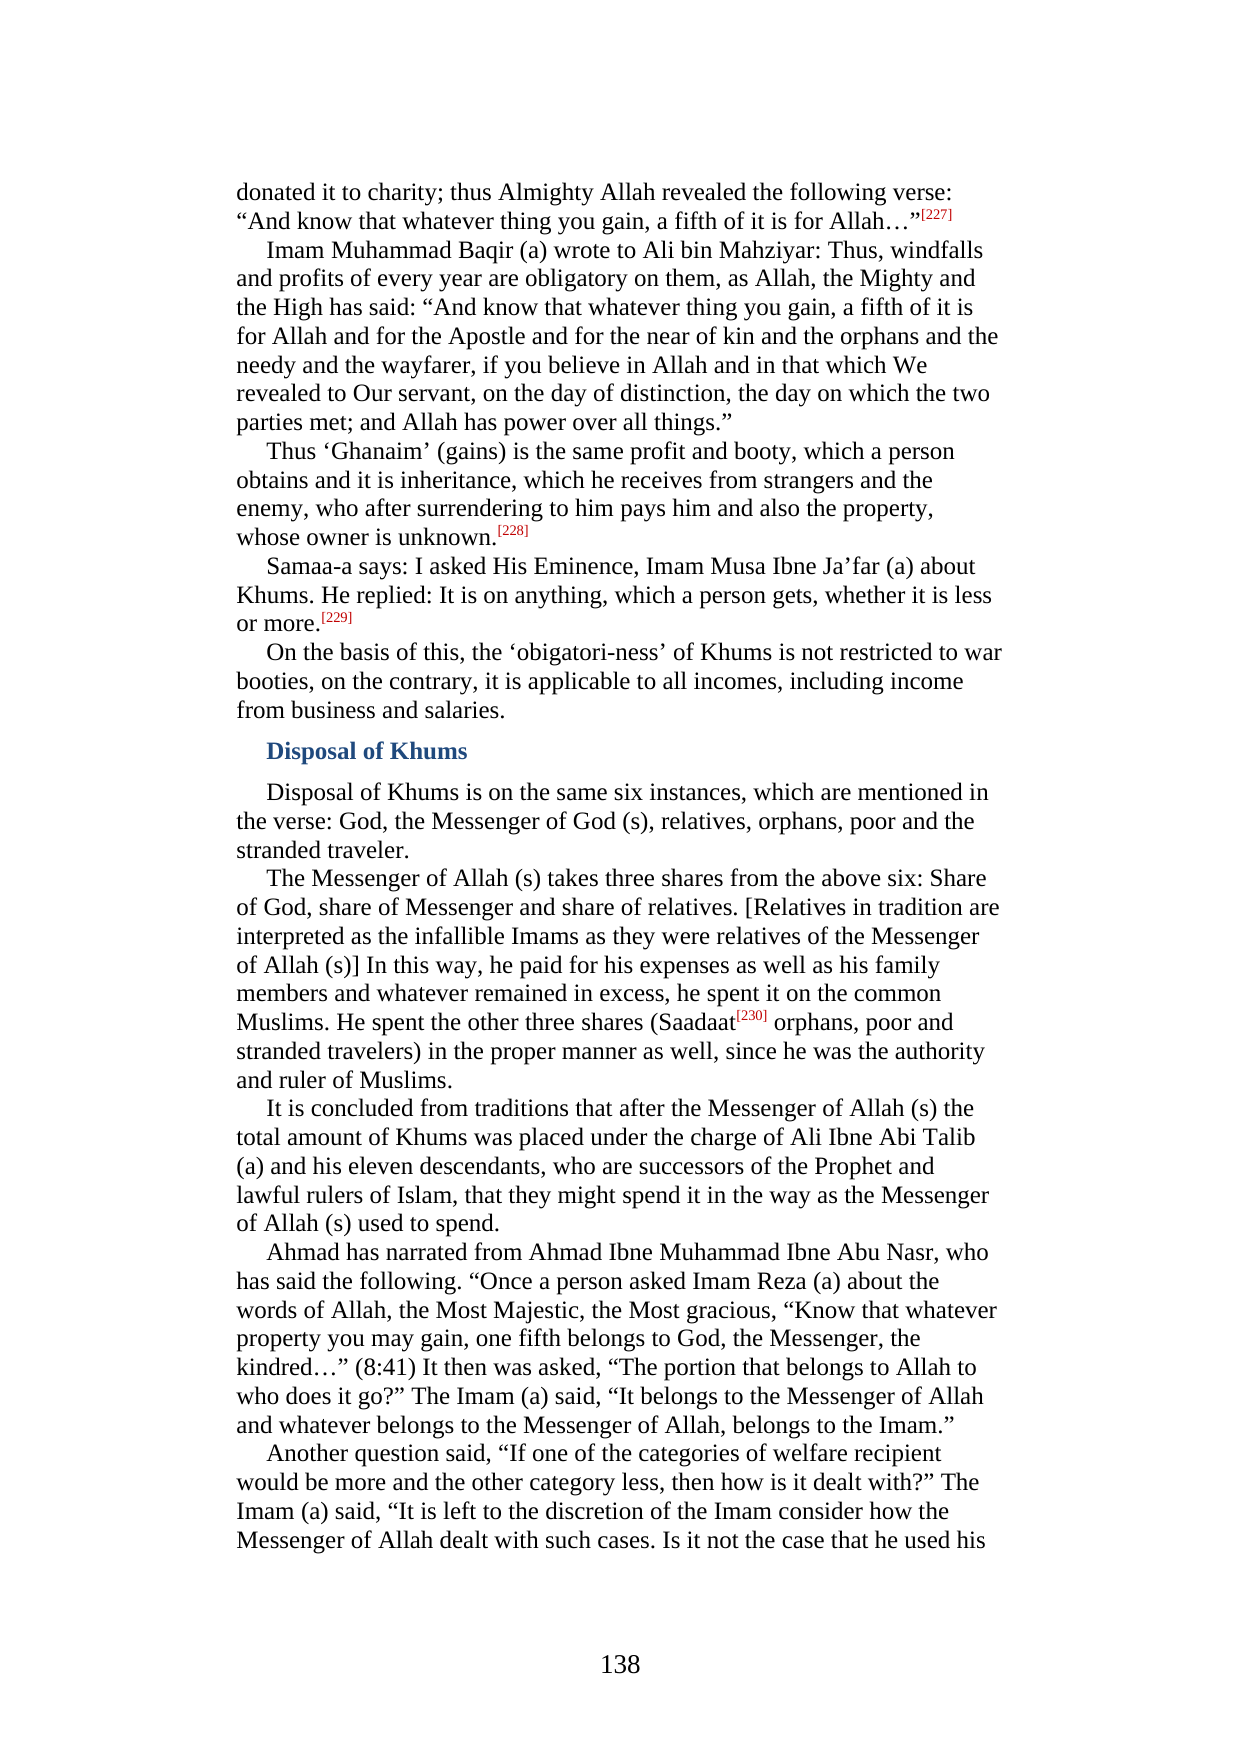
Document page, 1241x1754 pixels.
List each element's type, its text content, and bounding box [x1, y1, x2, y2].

text On the basis of this, the ‘obigatori-ness’ of Khums is not restricted to war booties, on the contrary, it is applicable to all incomes, including income from business and salaries. [236, 637, 1004, 723]
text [236, 177, 1004, 235]
text Ahmad has narrated from Ahmad Ibne Muhammad Ibne Abu Nasr, who has said the following. “Once a person asked Imam Reza (a) about the words of Allah, the Most Majestic, the Most gracious, “Know that whatever property you may gain, one fifth belongs to God, the Messenger, the kindred…” (8:41) It then was asked, “The portion that belongs to Allah to who does it go?” The Imam (a) said, “It belongs to the Messenger of Allah and whatever belongs to the Messenger of Allah, belongs to the Imam.” [236, 1237, 1004, 1438]
text Samaa-a says: I asked His Eminence, Imam Musa Ibne Ja’far (a) about Khums. He replied: It is on anything, which a person gets, whether it is less or more.[229] [236, 551, 1004, 637]
text The Messenger of Allah (s) takes three shares from the above six: Share of God, share of Messenger and share of relatives. [Relatives in tradition are interpreted as the infallible Imams as they were relatives of the Messenger of Allah (s)] In this way, he paid for his expenses as well as his family members and whatever remained in excess, he spent it on the common Muslims. He spent the other three shares (Saadaat[230] orphans, poor and stranded travelers) in the proper manner as well, since he was the authority and ruler of Muslims. [236, 863, 1004, 1093]
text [236, 1438, 1004, 1553]
subtitle Disposal of Khums [236, 736, 1004, 765]
text Thus ‘Ghanaim’ (gains) is the same profit and booty, which a person obtains and it is inheritance, which he receives from strangers and the enemy, who after surrendering to him pays him and also the property, whose owner is unknown.[228] [236, 436, 1004, 551]
text Imam Muhammad Baqir (a) wrote to Ali bin Mahziyar: Thus, windfalls and profits of every year are obligatory on them, as Allah, the Mighty and the High has said: “And know that whatever thing you gain, a fifth of it is for Allah and for the Apostle and for the near of kin and the orphans and the needy and the wayfarer, if you believe in Allah and in that which We revealed to Our servant, on the day of distinction, the day on which the two parties met; and Allah has power over all things.” [236, 235, 1004, 436]
text It is concluded from traditions that after the Messenger of Allah (s) the total amount of Khums was placed under the charge of Ali Ibne Abi Talib (a) and his eleven descendants, who are successors of the Prophet and lawful rulers of Islam, that they might spend it in the way as the Messenger of Allah (s) used to spend. [236, 1093, 1004, 1237]
text Disposal of Khums is on the same six instances, which are mentioned in the verse: God, the Messenger of God (s), relatives, orphans, poor and the stranded traveler. [236, 777, 1004, 863]
